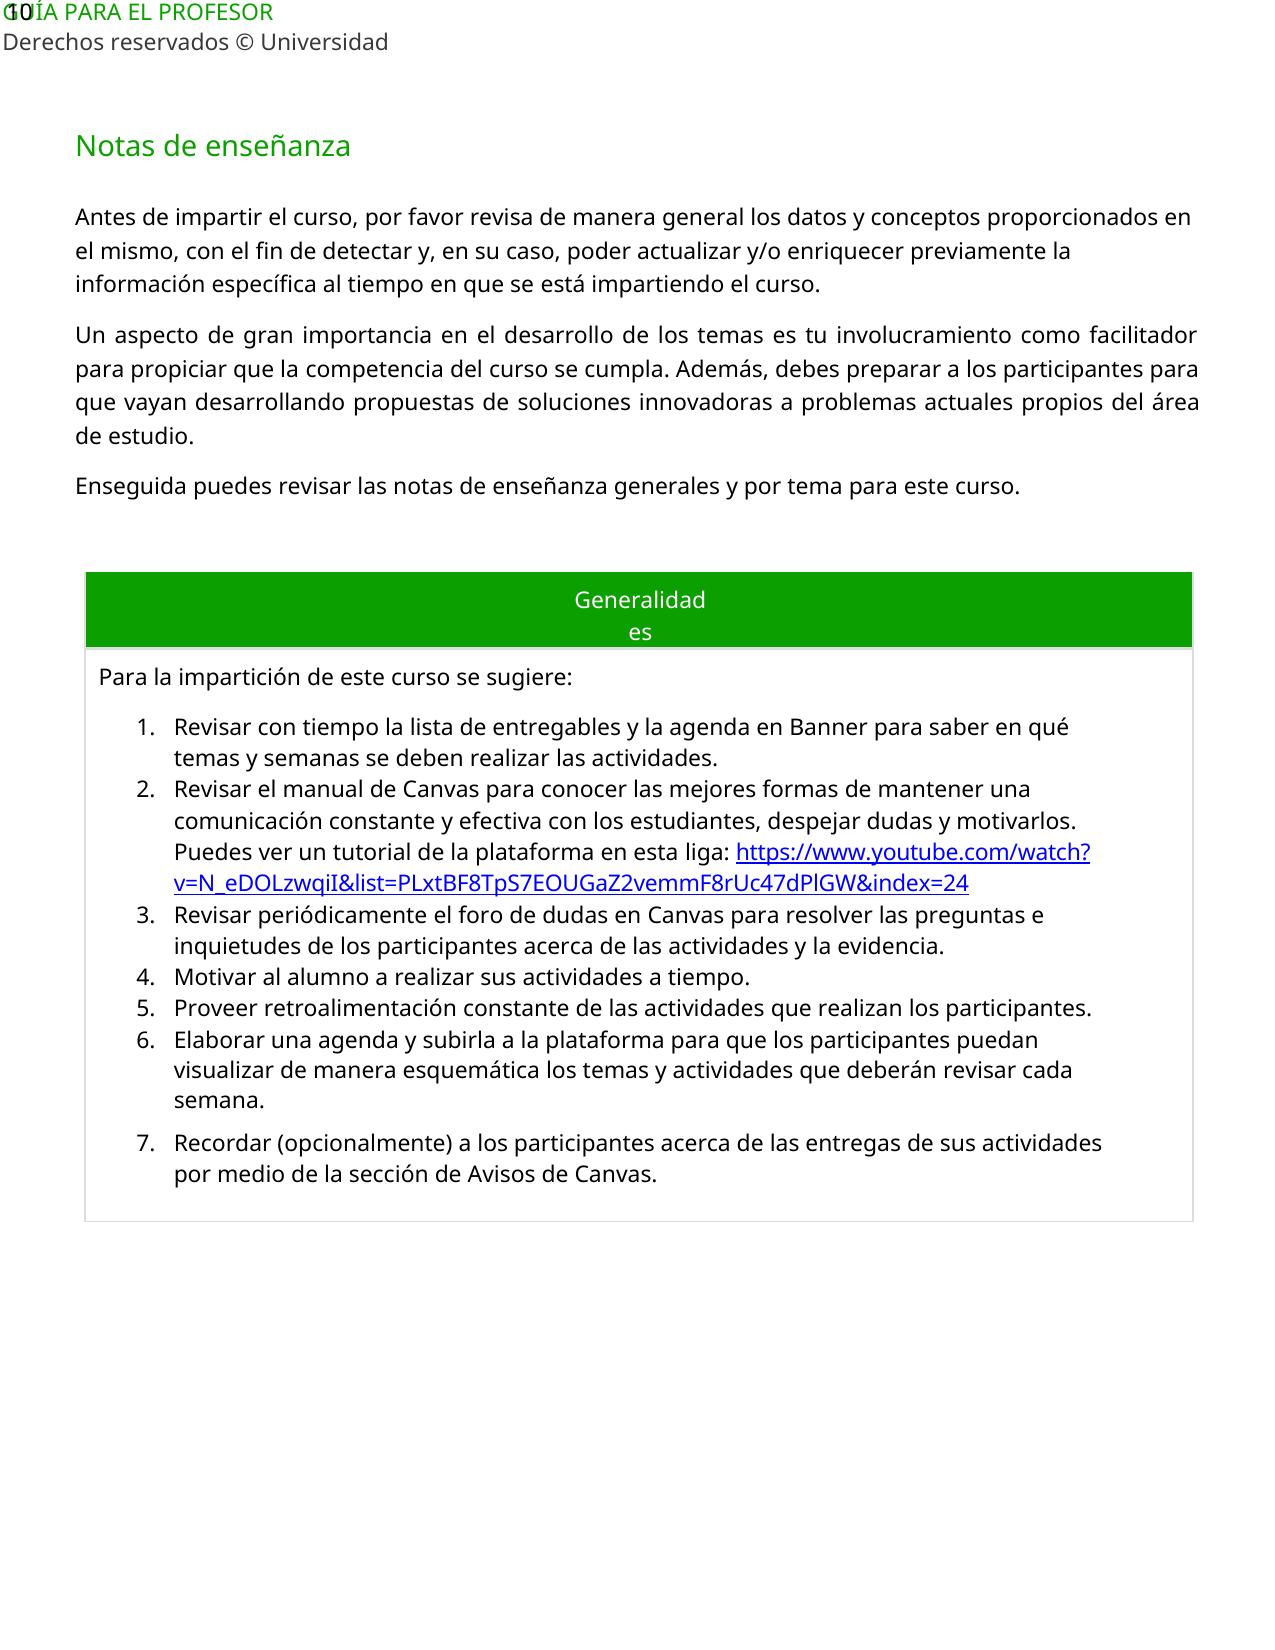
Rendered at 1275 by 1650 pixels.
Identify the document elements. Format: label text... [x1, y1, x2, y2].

text Enseguida puedes revisar las notas de enseñanza generales y por tema para este curso. [75, 470, 1214, 501]
table_header Generalidades [86, 572, 1192, 647]
text Antes de impartir el curso, por favor revisa de manera general los datos y conceptos proporcionados en el mismo, con el fin de detectar y, en su caso, poder actualizar y/o enriquecer previamente la información específica al tiempo en que se está impartiendo el curso. [75, 201, 1197, 299]
subtitle Notas de enseñanza [75, 126, 1214, 165]
text Un aspecto de gran importancia en el desarrollo de los temas es tu involucramiento como facilitador para propiciar que la competencia del curso se cumpla. Además, debes preparar a los participantes para que vayan desarrollando propuestas de soluciones innovadoras a problemas actuales propios del área de estudio. [75, 319, 1200, 451]
table_cell Para la impartición de este curso se sugiere: Revisar con tiempo la lista de entregables y la agenda en Banner para saber en qué temas y semanas se deben realizar las actividades. Revisar el manual de Canvas para conocer las mejores formas de mantener una comunicación constante y efectiva con los estudiantes, despejar dudas y motivarlos. Puedes ver un tutorial de la plataforma en esta liga: https://www.youtube.com/watch?v=N_eDOLzwqiI&list=PLxtBF8TpS7EOUGaZ2vemmF8rUc47dPlGW&index=24 Revisar periódicamente el foro de dudas en Canvas para resolver las preguntas e inquietudes de los participantes acerca de las actividades y la evidencia. Motivar al alumno a realizar sus actividades a tiempo. Proveer retroalimentación constante de las actividades que realizan los participantes. Elaborar una agenda y subirla a la plataforma para que los participantes puedan visualizar de manera esquemática los temas y actividades que deberán revisar cada semana. Recordar (opcionalmente) a los participantes acerca de las entregas de sus actividades por medio de la sección de Avisos de Canvas. [86, 650, 1192, 1221]
